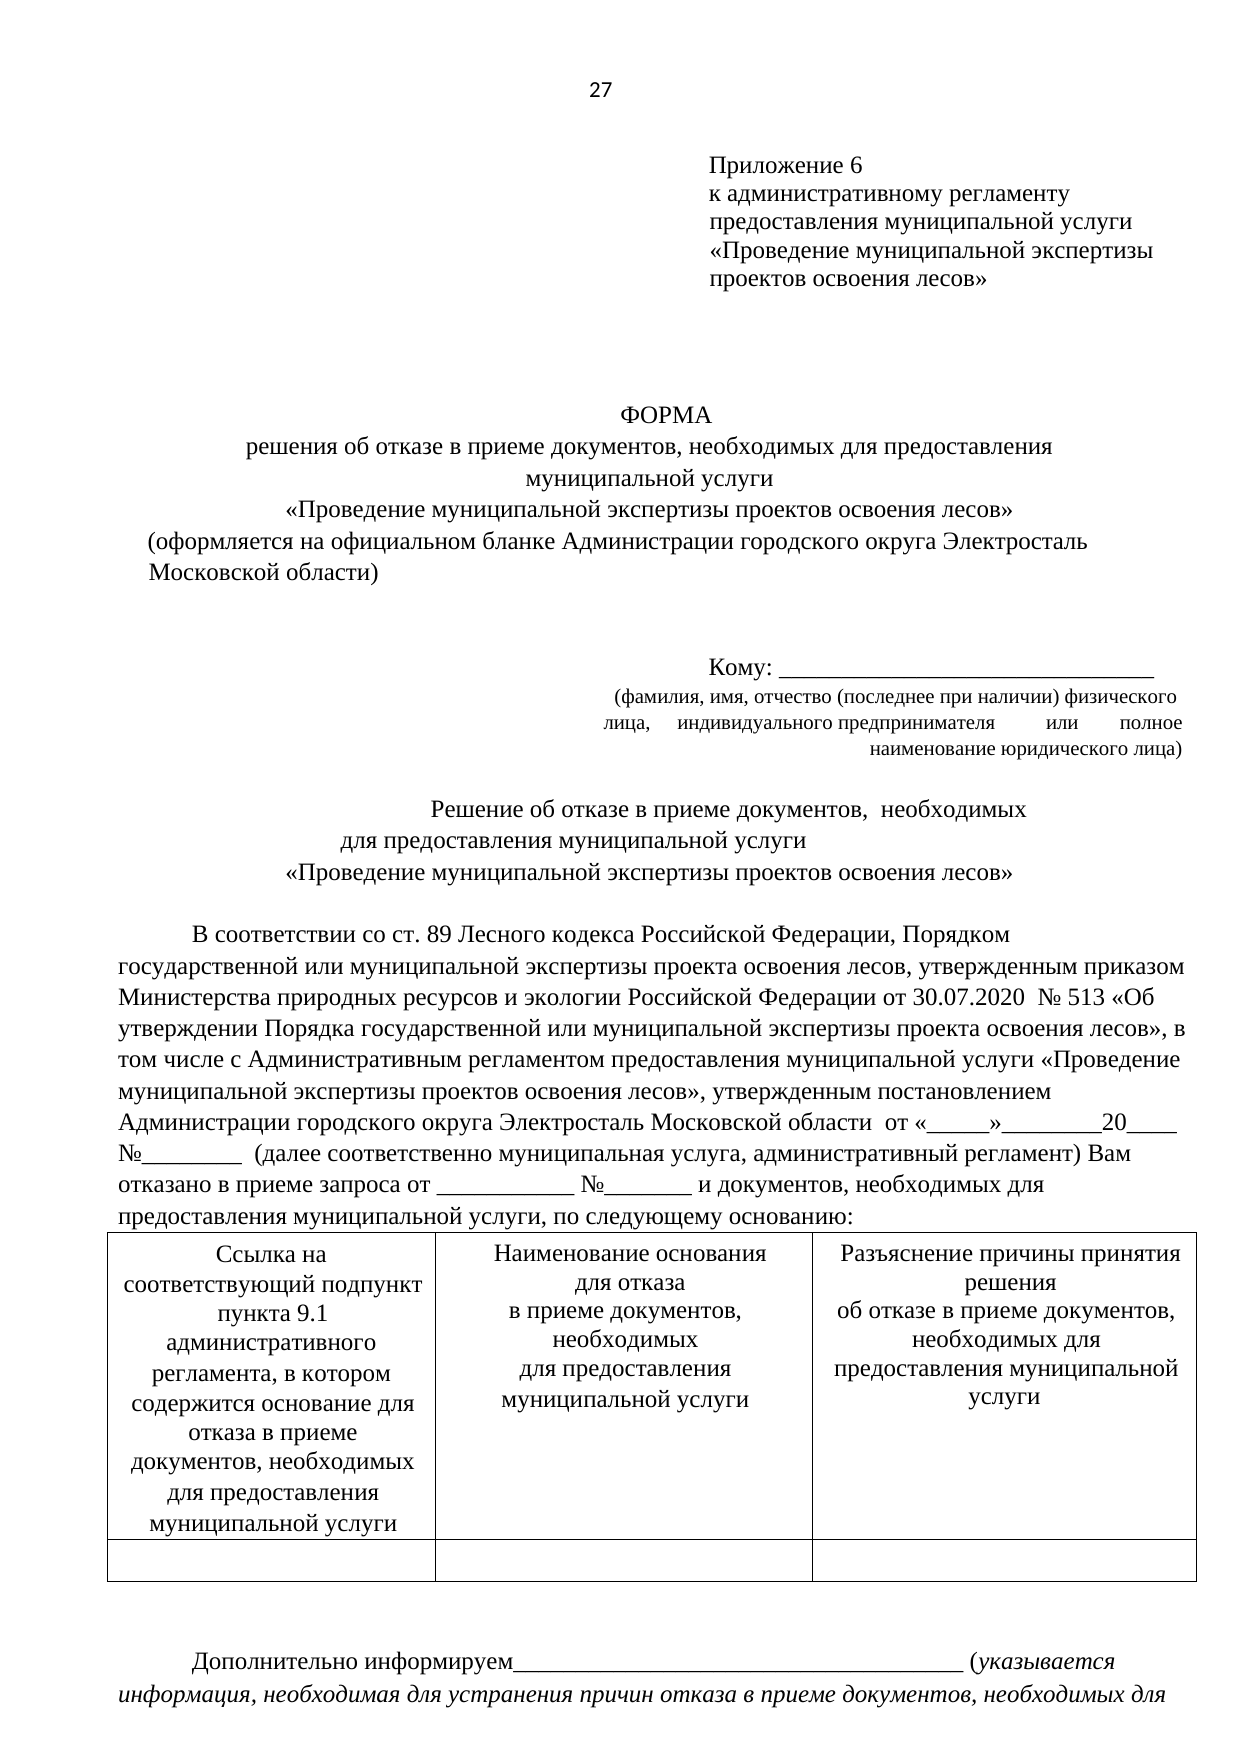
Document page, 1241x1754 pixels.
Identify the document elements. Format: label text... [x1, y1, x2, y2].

text «Проведение муниципальной экспертизы проектов освоения лесов» [285, 494, 1188, 523]
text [118, 1646, 1189, 1708]
text «Проведение муниципальной экспертизы проектов освоения лесов» [285, 857, 1188, 886]
text к административному регламенту предоставления муниципальной услуги «Проведение муниципальной экспертизы проектов освоения лесов» [708, 179, 1177, 292]
text (оформляется на официальном бланке Администрации городского округа Электросталь Московской области) [147, 526, 1188, 586]
text Кому: ______________________________ [12, 652, 1154, 681]
table_header Ссылка на соответствующий подпункт пункта 9.1 административного регламента, в котором содержится основание для отказа в приеме документов, необходимых для предоставления муниципальной услуги [108, 1233, 435, 1539]
text В соответствии со ст. 89 Лесного кодекса Российской Федерации, Порядком государственной или муниципальной экспертизы проекта освоения лесов, утвержденным приказом Министерства природных ресурсов и экологии Российской Федерации от 30.07.2020 № 513 «Об утверждении Порядка государственной или муниципальной экспертизы проекта освоения лесов», в том числе с Административным регламентом предоставления муниципальной услуги «Проведение муниципальной экспертизы проектов освоения лесов», утвержденным постановлением Администрации городского округа Электросталь Московской области от «_____»________20____ №________ (далее соответственно муниципальная услуга, административный регламент) Вам отказано в приеме запроса от ___________ №_______ и документов, необходимых для предоставления муниципальной услуги, по следующему основанию: [118, 919, 1188, 1229]
text Приложение 6 [708, 151, 1177, 179]
text решения об отказе в приеме документов, необходимых для предоставления муниципальной услуги [246, 431, 1188, 491]
text ФОРМА [143, 400, 1188, 429]
text (фамилия, имя, отчество (последнее при наличии) физического лица, индивидуального предпринимателя или полное наименование юридического лица) [596, 684, 1182, 760]
table_cell [436, 1540, 812, 1581]
table_header Разъяснение причины принятия решения об отказе в приеме документов, необходимых для предоставления муниципальной услуги [813, 1233, 1196, 1539]
table_cell [813, 1540, 1196, 1581]
text Решение об отказе в приеме документов, необходимых для предоставления муниципальной услуги [340, 794, 1027, 854]
table_cell [108, 1540, 435, 1581]
table_header Наименование основания для отказа в приеме документов, необходимых для предоставления муниципальной услуги [436, 1233, 812, 1539]
